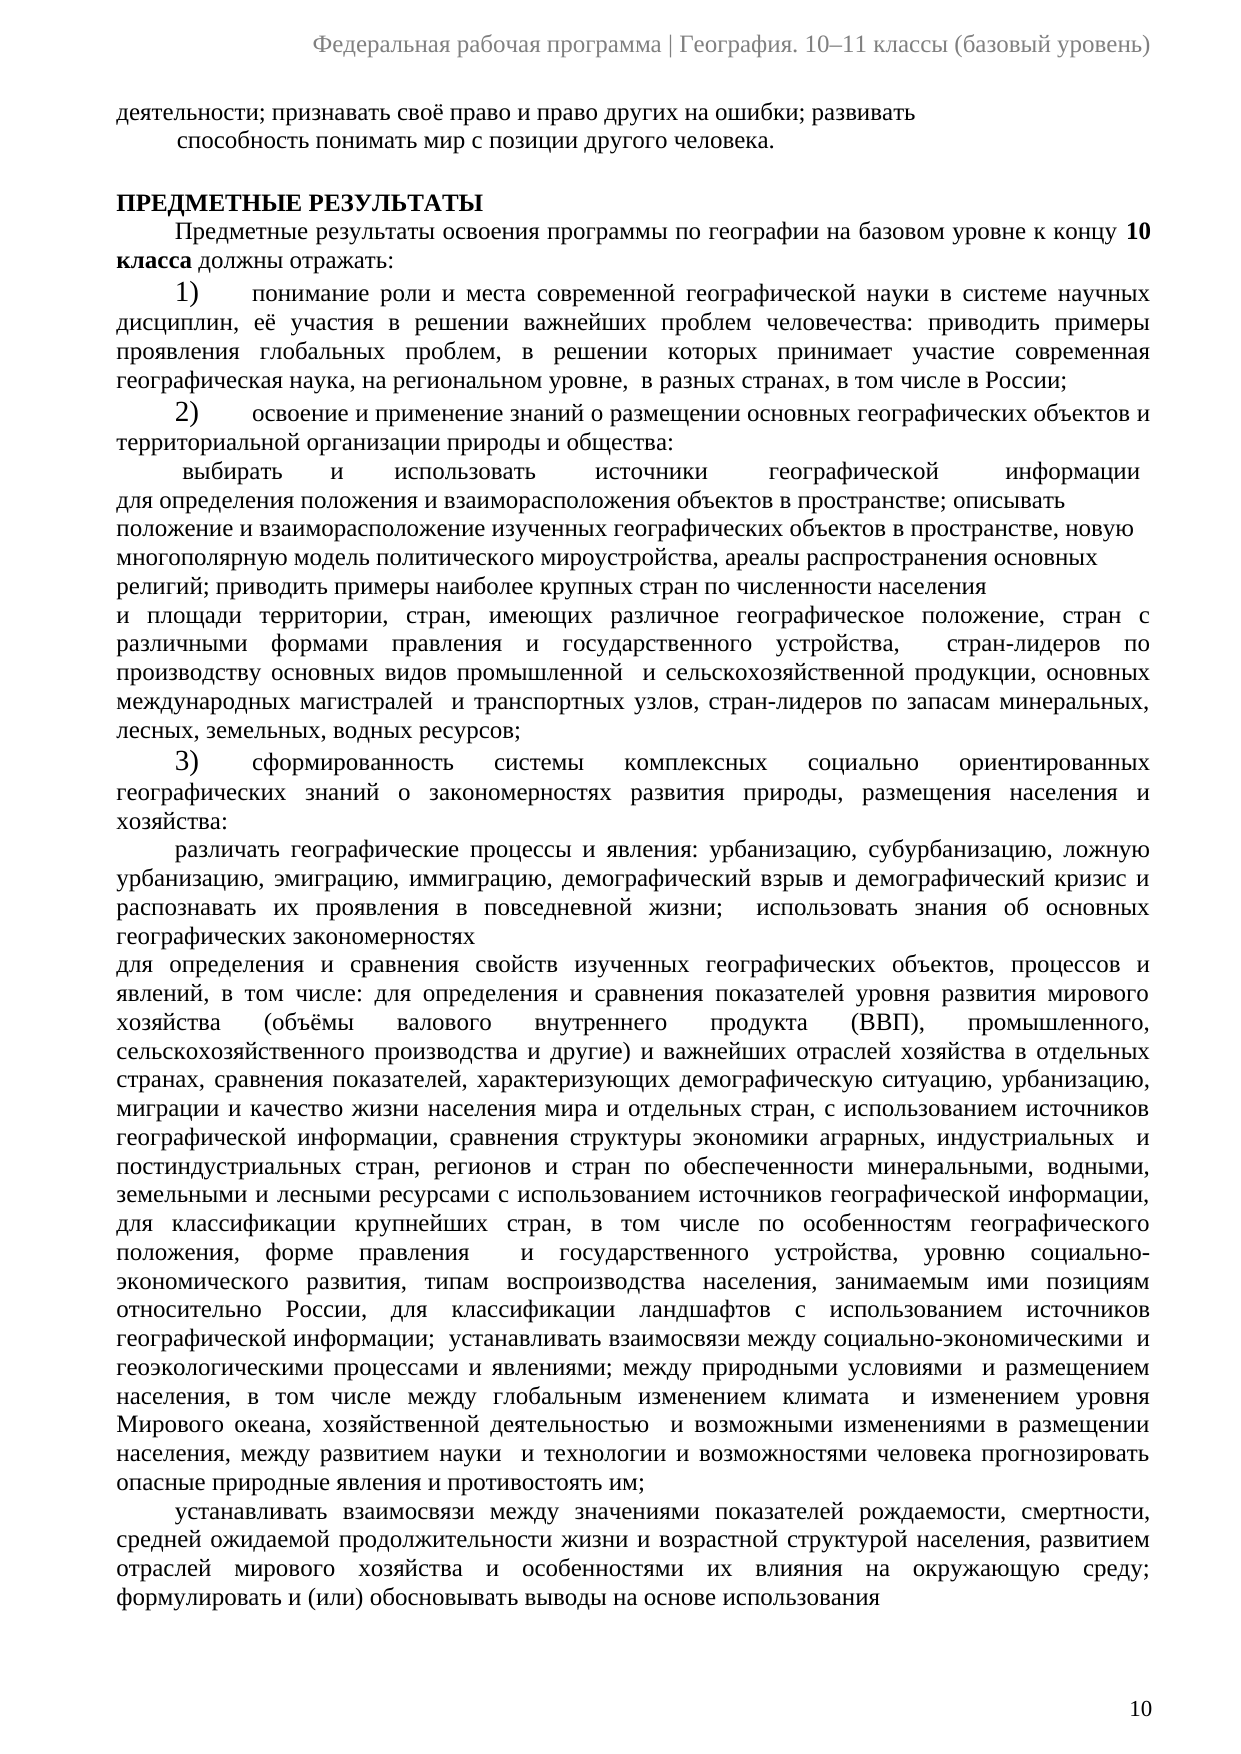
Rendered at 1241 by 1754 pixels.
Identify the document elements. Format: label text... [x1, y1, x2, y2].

text для определения и сравнения свойств изученных географических объектов, процессов и явлений, в том числе: для определения и сравнения показателей уровня развития мирового хозяйства (объёмы валового внутреннего продукта (ВВП), промышленного, сельскохозяйственного производства и другие) и важнейших отраслей хозяйства в отдельных странах, сравнения показателей, характеризующих демографическую ситуацию, урбанизацию, миграции и качество жизни населения мира и отдельных стран, с использованием источников географической информации, сравнения структуры экономики аграрных, индустриальных и постиндустриальных стран, регионов и стран по обеспеченности минеральными, водными, земельными и лесными ресурсами с использованием источников географической информации, для классификации крупнейших стран, в том числе по особенностям географического положения, форме правления и государственного устройства, уровню социально-экономического развития, типам воспроизводства населения, занимаемым ими позициям относительно России, для классификации ландшафтов с использованием источников географической информации; устанавливать взаимосвязи между социально-экономическими и геоэкологическими процессами и явлениями; между природными условиями и размещением населения, в том числе между глобальным изменением климата и изменением уровня Мирового океана, хозяйственной деятельностью и возможными изменениями в размещении населения, между развитием науки и технологии и возможностями человека прогнозировать опасные природные явления и противостоять им; [116, 949, 1151, 1496]
text устанавливать взаимосвязи между значениями показателей рождаемости, смертности, средней ожидаемой продолжительности жизни и возрастной структурой населения, развитием отраслей мирового хозяйства и особенностями их влияния на окружающую среду; формулировать и (или) обосновывать выводы на основе использования [116, 1496, 1151, 1611]
text Предметные результаты освоения программы по географии на базовом уровне к концу 10 класса должны отражать: [116, 216, 1151, 274]
list понимание роли и места современной географической науки в системе научных дисциплин, её участия в решении важнейших проблем человечества: приводить примеры проявления глобальных проблем, в решении которых принимает участие современная географическая наука, на региональном уровне, в разных странах, в том числе в России; [116, 274, 1151, 394]
text и площади территории, стран, имеющих различное географическое положение, стран с различными формами правления и государственного устройства, стран-лидеров по производству основных видов промышленной и сельскохозяйственной продукции, основных международных магистралей и транспортных узлов, стран-лидеров по запасам минеральных, лесных, земельных, водных ресурсов; [116, 600, 1151, 743]
list сформированность системы комплексных социально ориентированных географических знаний о закономерностях развития природы, размещения населения и хозяйства: [116, 743, 1151, 834]
list освоение и применение знаний о размещении основных географических объектов и территориальной организации природы и общества: [116, 394, 1151, 456]
text выбирать и использовать источники географической информации [104, 456, 1152, 485]
text различать географические процессы и явления: урбанизацию, субурбанизацию, ложную урбанизацию, эмиграцию, иммиграцию, демографический взрыв и демографический кризис и распознавать их проявления в повседневной жизни; использовать знания об основных географических закономерностях [116, 834, 1151, 949]
subtitle ПРЕДМЕТНЫЕ РЕЗУЛЬТАТЫ [116, 188, 1152, 216]
text для определения положения и взаиморасположения объектов в пространстве; описывать положение и взаиморасположение изученных географических объектов в пространстве, новую многополярную модель политического мироустройства, ареалы распространения основных религий; приводить примеры наиболее крупных стран по численности населения [116, 485, 1151, 600]
text деятельности; признавать своё право и право других на ошибки; развивать способность понимать мир с позиции другого человека. [116, 97, 1001, 154]
